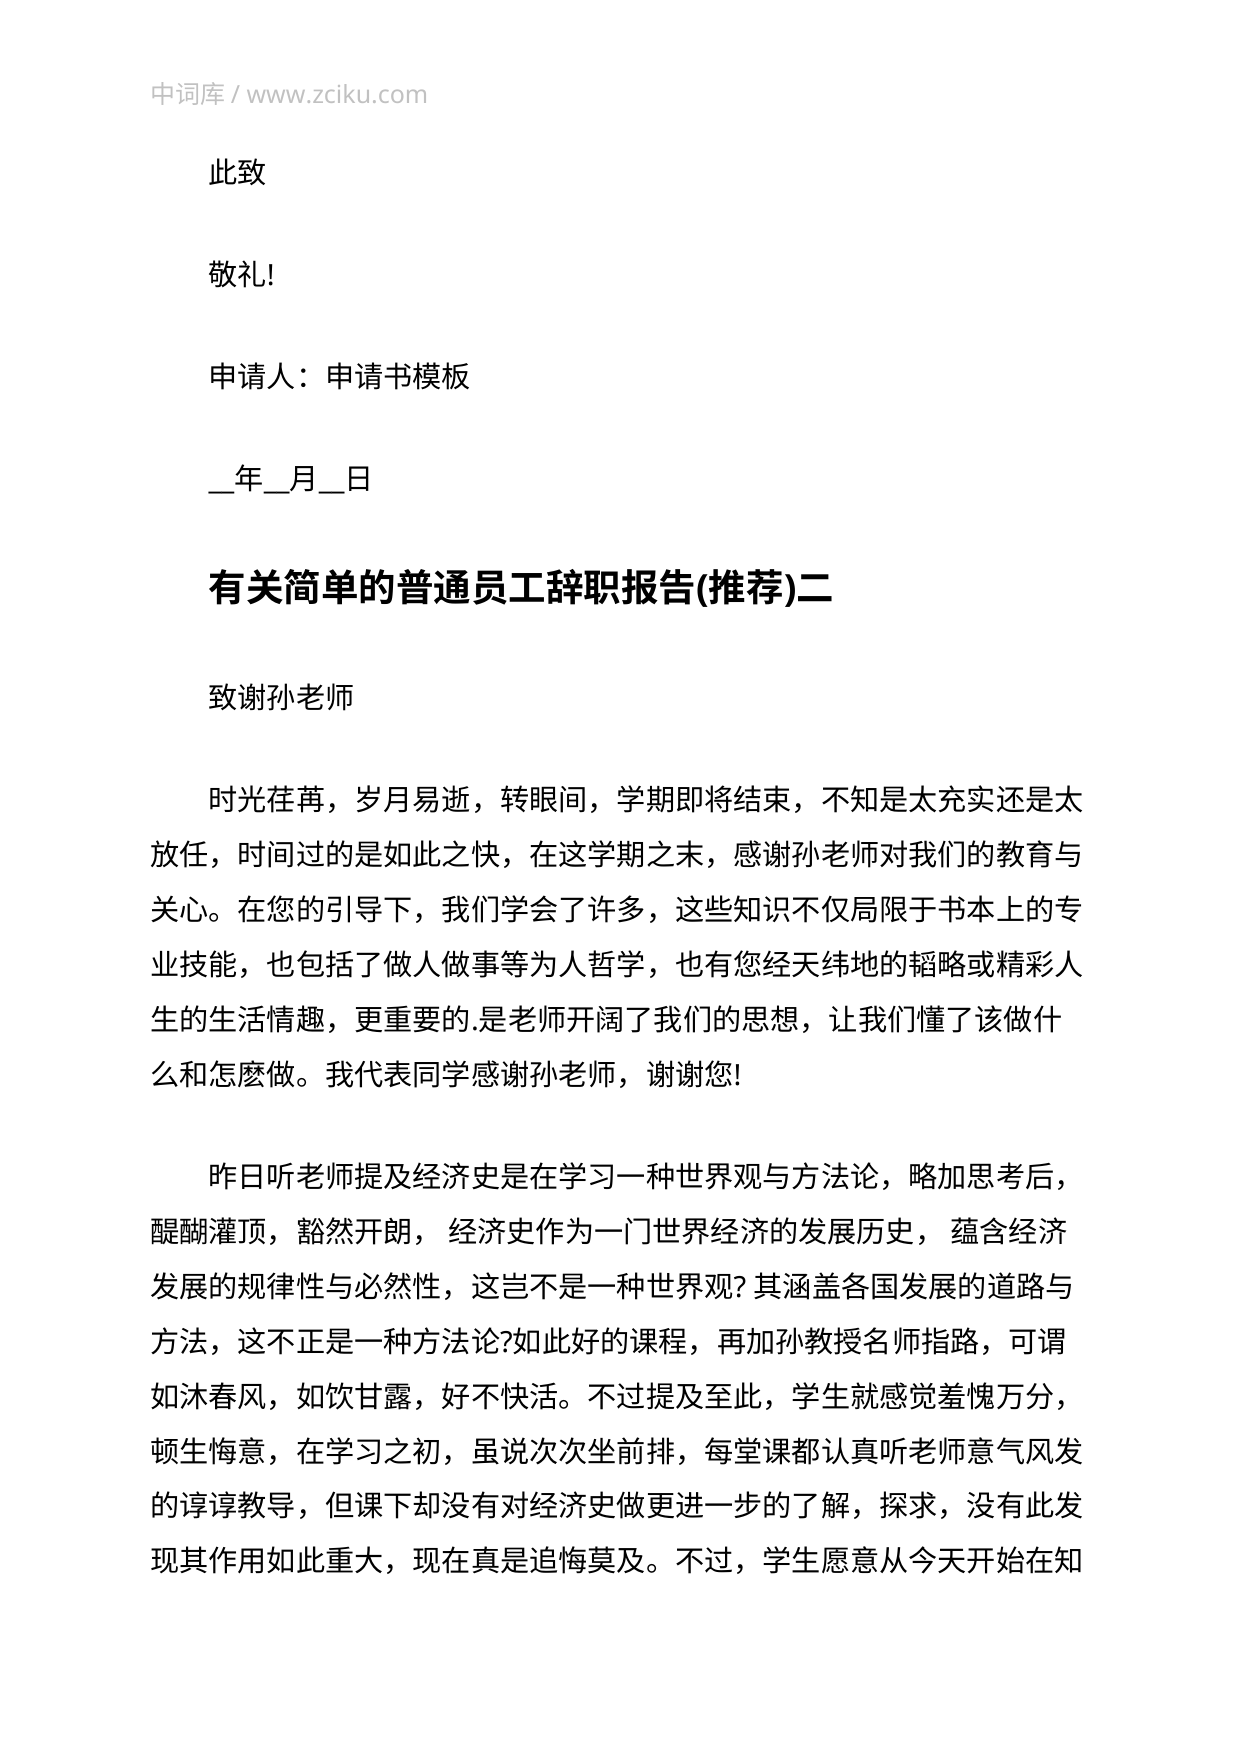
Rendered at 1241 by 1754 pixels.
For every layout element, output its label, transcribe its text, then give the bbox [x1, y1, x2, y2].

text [150, 1153, 1090, 1580]
text 此致 [150, 150, 1090, 192]
text 致谢孙老师 [150, 675, 1090, 717]
text 时光荏苒，岁月易逝，转眼间，学期即将结束，不知是太充实还是太放任，时间过的是如此之快，在这学期之末，感谢孙老师对我们的教育与关心。在您的引导下，我们学会了许多，这些知识不仅局限于书本上的专业技能，也包括了做人做事等为人哲学，也有您经天纬地的韬略或精彩人生的生活情趣，更重要的.是老师开阔了我们的思想，让我们懂了该做什么和怎麽做。我代表同学感谢孙老师，谢谢您! [150, 777, 1090, 1094]
text 申请人：申请书模板 [150, 354, 1090, 396]
text 有关简单的普通员工辞职报告(推荐)二 [150, 557, 1090, 612]
text 敬礼! [150, 252, 1090, 294]
text __年__月__日 [150, 456, 1090, 498]
